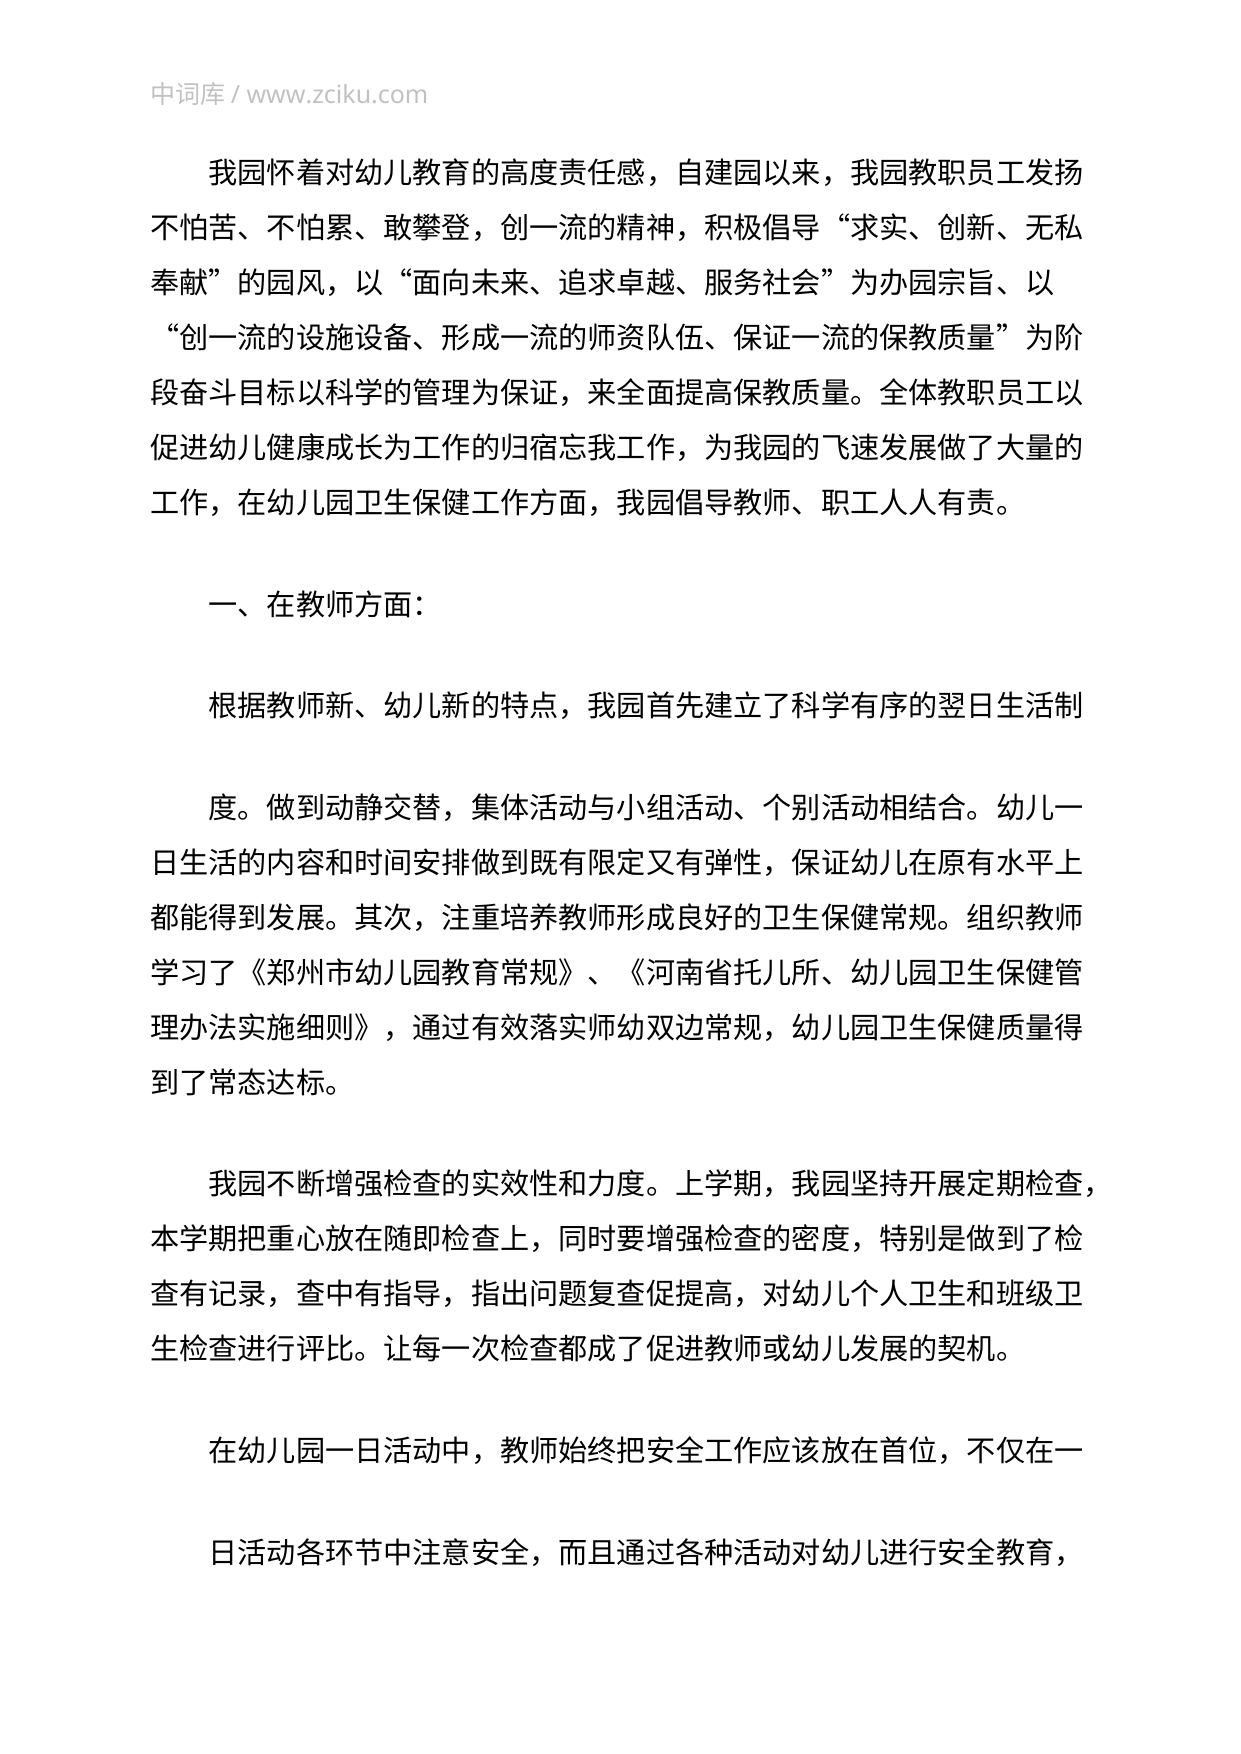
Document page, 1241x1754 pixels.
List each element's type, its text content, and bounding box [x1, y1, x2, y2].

text 在幼儿园一日活动中，教师始终把安全工作应该放在首位，不仅在一 [150, 1427, 1090, 1470]
text 根据教师新、幼儿新的特点，我园首先建立了科学有序的翌日生活制 [150, 683, 1090, 725]
text 度。做到动静交替，集体活动与小组活动、个别活动相结合。幼儿一日生活的内容和时间安排做到既有限定又有弹性，保证幼儿在原有水平上都能得到发展。其次，注重培养教师形成良好的卫生保健常规。组织教师学习了《郑州市幼儿园教育常规》、《河南省托儿所、幼儿园卫生保健管理办法实施细则》，通过有效落实师幼双边常规，幼儿园卫生保健质量得到了常态达标。 [150, 785, 1090, 1101]
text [150, 1529, 1090, 1571]
text 一、在教师方面： [150, 581, 1090, 623]
text 我园怀着对幼儿教育的高度责任感，自建园以来，我园教职员工发扬不怕苦、不怕累、敢攀登，创一流的精神，积极倡导“求实、创新、无私奉献”的园风，以“面向未来、追求卓越、服务社会”为办园宗旨、以“创一流的设施设备、形成一流的师资队伍、保证一流的保教质量”为阶段奋斗目标以科学的管理为保证，来全面提高保教质量。全体教职员工以促进幼儿健康成长为工作的归宿忘我工作，为我园的飞速发展做了大量的工作，在幼儿园卫生保健工作方面，我园倡导教师、职工人人有责。 [150, 150, 1090, 522]
text 我园不断增强检查的实效性和力度。上学期，我园坚持开展定期检查，本学期把重心放在随即检查上，同时要增强检查的密度，特别是做到了检查有记录，查中有指导，指出问题复查促提高，对幼儿个人卫生和班级卫生检查进行评比。让每一次检查都成了促进教师或幼儿发展的契机。 [150, 1161, 1090, 1368]
